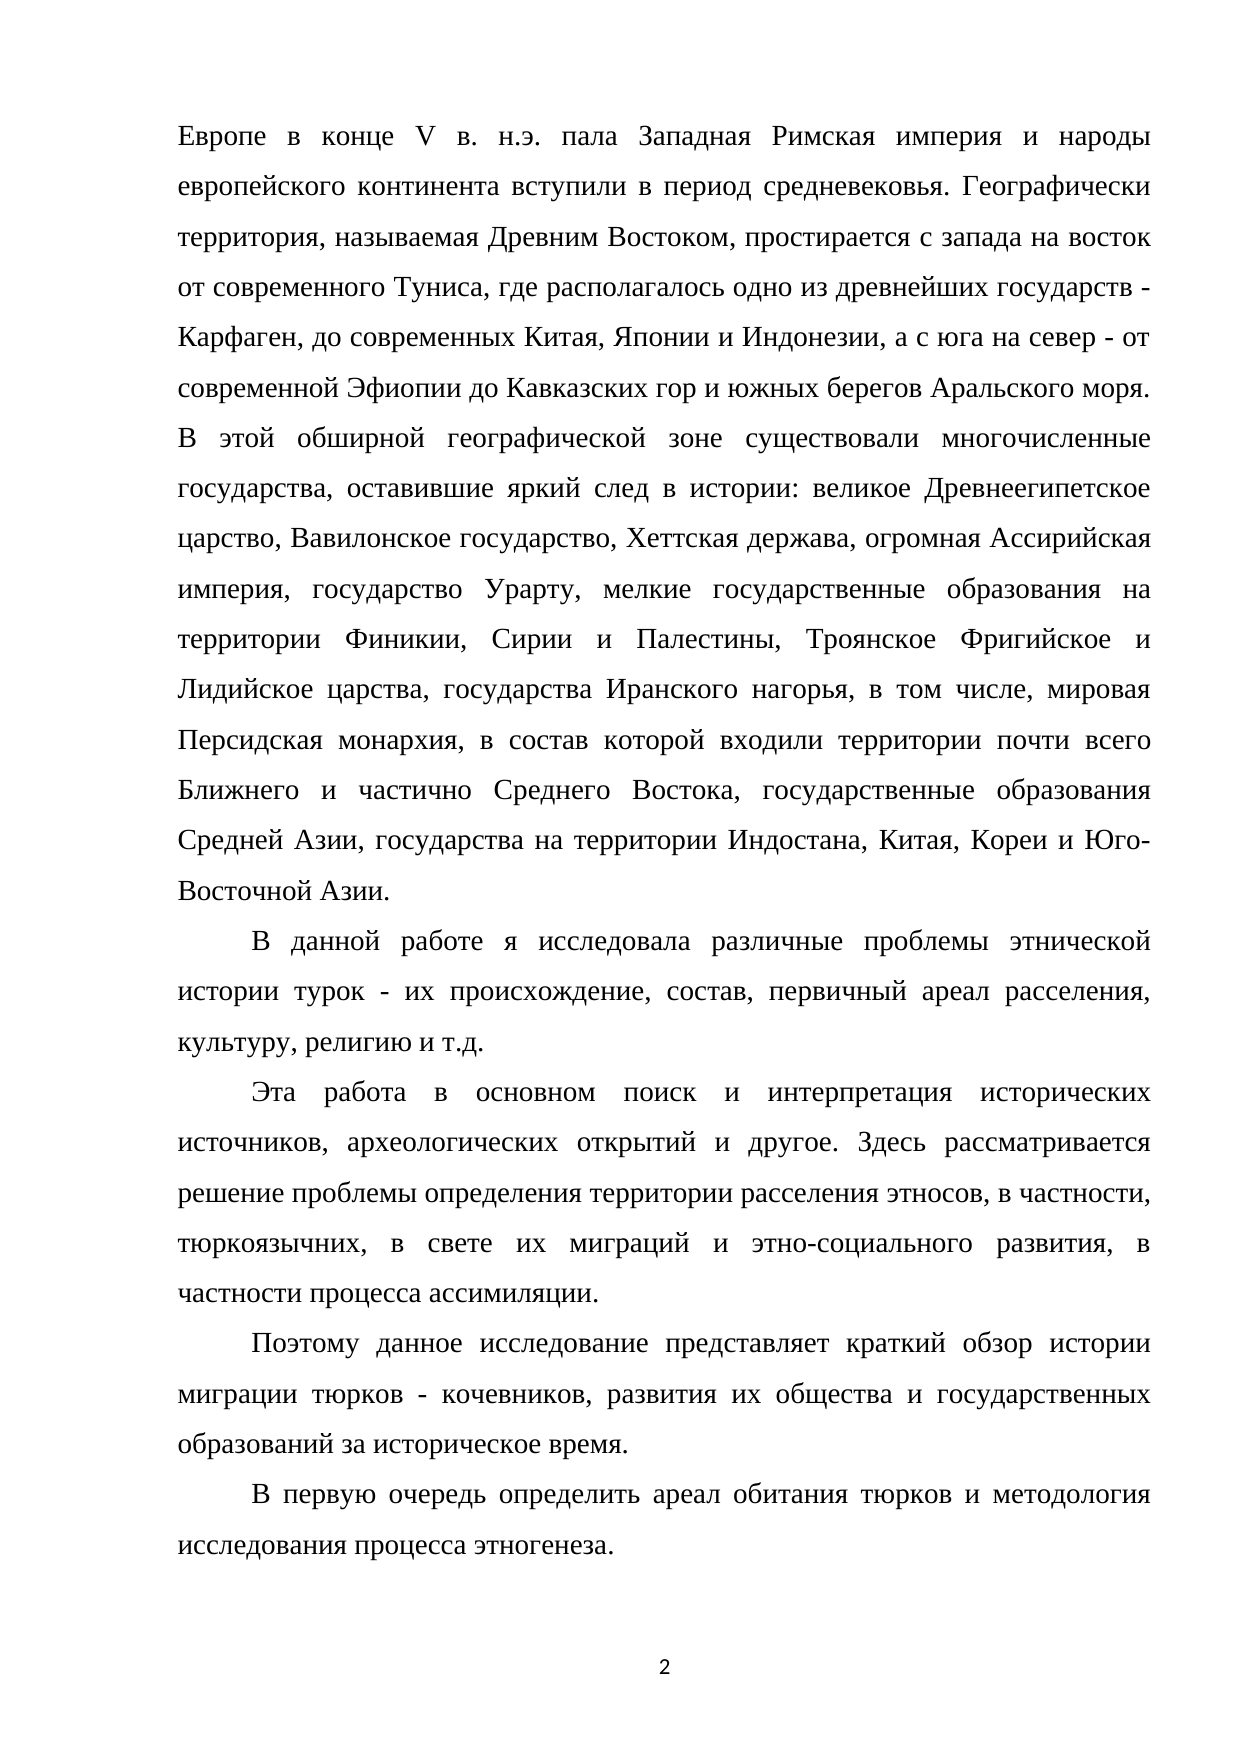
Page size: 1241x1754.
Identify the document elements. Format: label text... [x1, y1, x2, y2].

text В первую очередь определить ареал обитания тюрков и методология исследования процесса этногенеза. [177, 1477, 1152, 1560]
text В данной работе я исследовала различные проблемы этнической истории турок - их происхождение, состав, первичный ареал расселения, культуру, религию и т.д. [177, 923, 1152, 1057]
text Поэтому данное исследование представляет краткий обзор истории миграции тюрков - кочевников, развития их общества и государственных образований за историческое время. [177, 1326, 1152, 1460]
text Эта работа в основном поиск и интерпретация исторических источников, археологических открытий и другое. Здесь рассматривается решение проблемы определения территории расселения этносов, в частности, тюркоязычних, в свете их миграций и этно-социального развития, в частности процесса ассимиляции. [177, 1074, 1152, 1309]
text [177, 118, 1152, 906]
